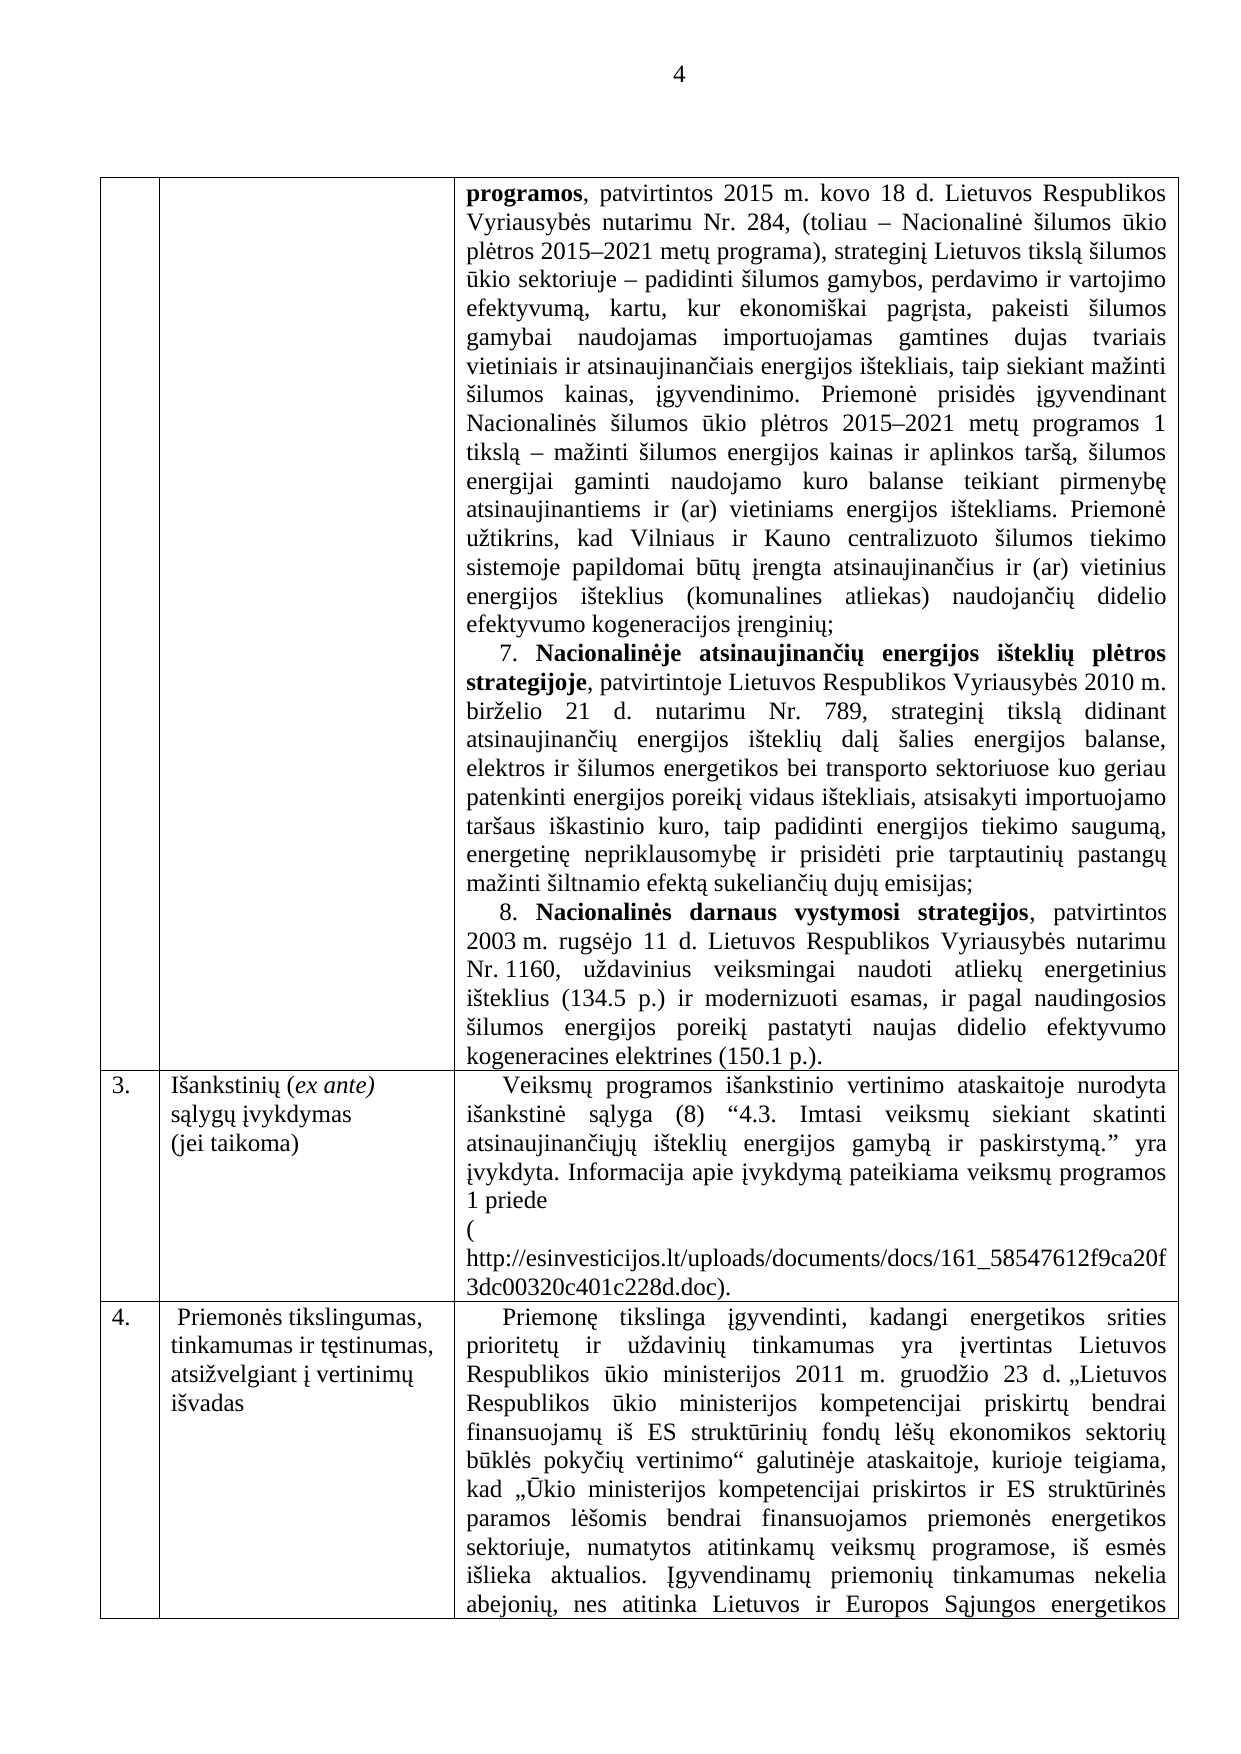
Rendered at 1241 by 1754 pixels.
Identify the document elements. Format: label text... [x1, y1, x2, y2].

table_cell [455, 1302, 1178, 1618]
table_cell [101, 1302, 159, 1618]
table_cell Išankstinių (ex ante) sąlygų įvykdymas (jei taikoma) [160, 1071, 454, 1301]
table_cell Veiksmų programos išankstinio vertinimo ataskaitoje nurodyta išankstinė sąlyga (8) “4.3. Imtasi veiksmų siekiant skatinti atsinaujinančiųjų išteklių energijos gamybą ir paskirstymą.” yra įvykdyta. Informacija apie įvykdymą pateikiama veiksmų programos 1 priede (http://esinvesticijos.lt/uploads/documents/docs/161_58547612f9ca20f3dc00320c401c228d.doc). [455, 1071, 1178, 1301]
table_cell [160, 178, 454, 1069]
table_cell [101, 1071, 159, 1301]
table_cell [101, 178, 159, 1069]
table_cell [455, 178, 1178, 1069]
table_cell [160, 1302, 454, 1618]
